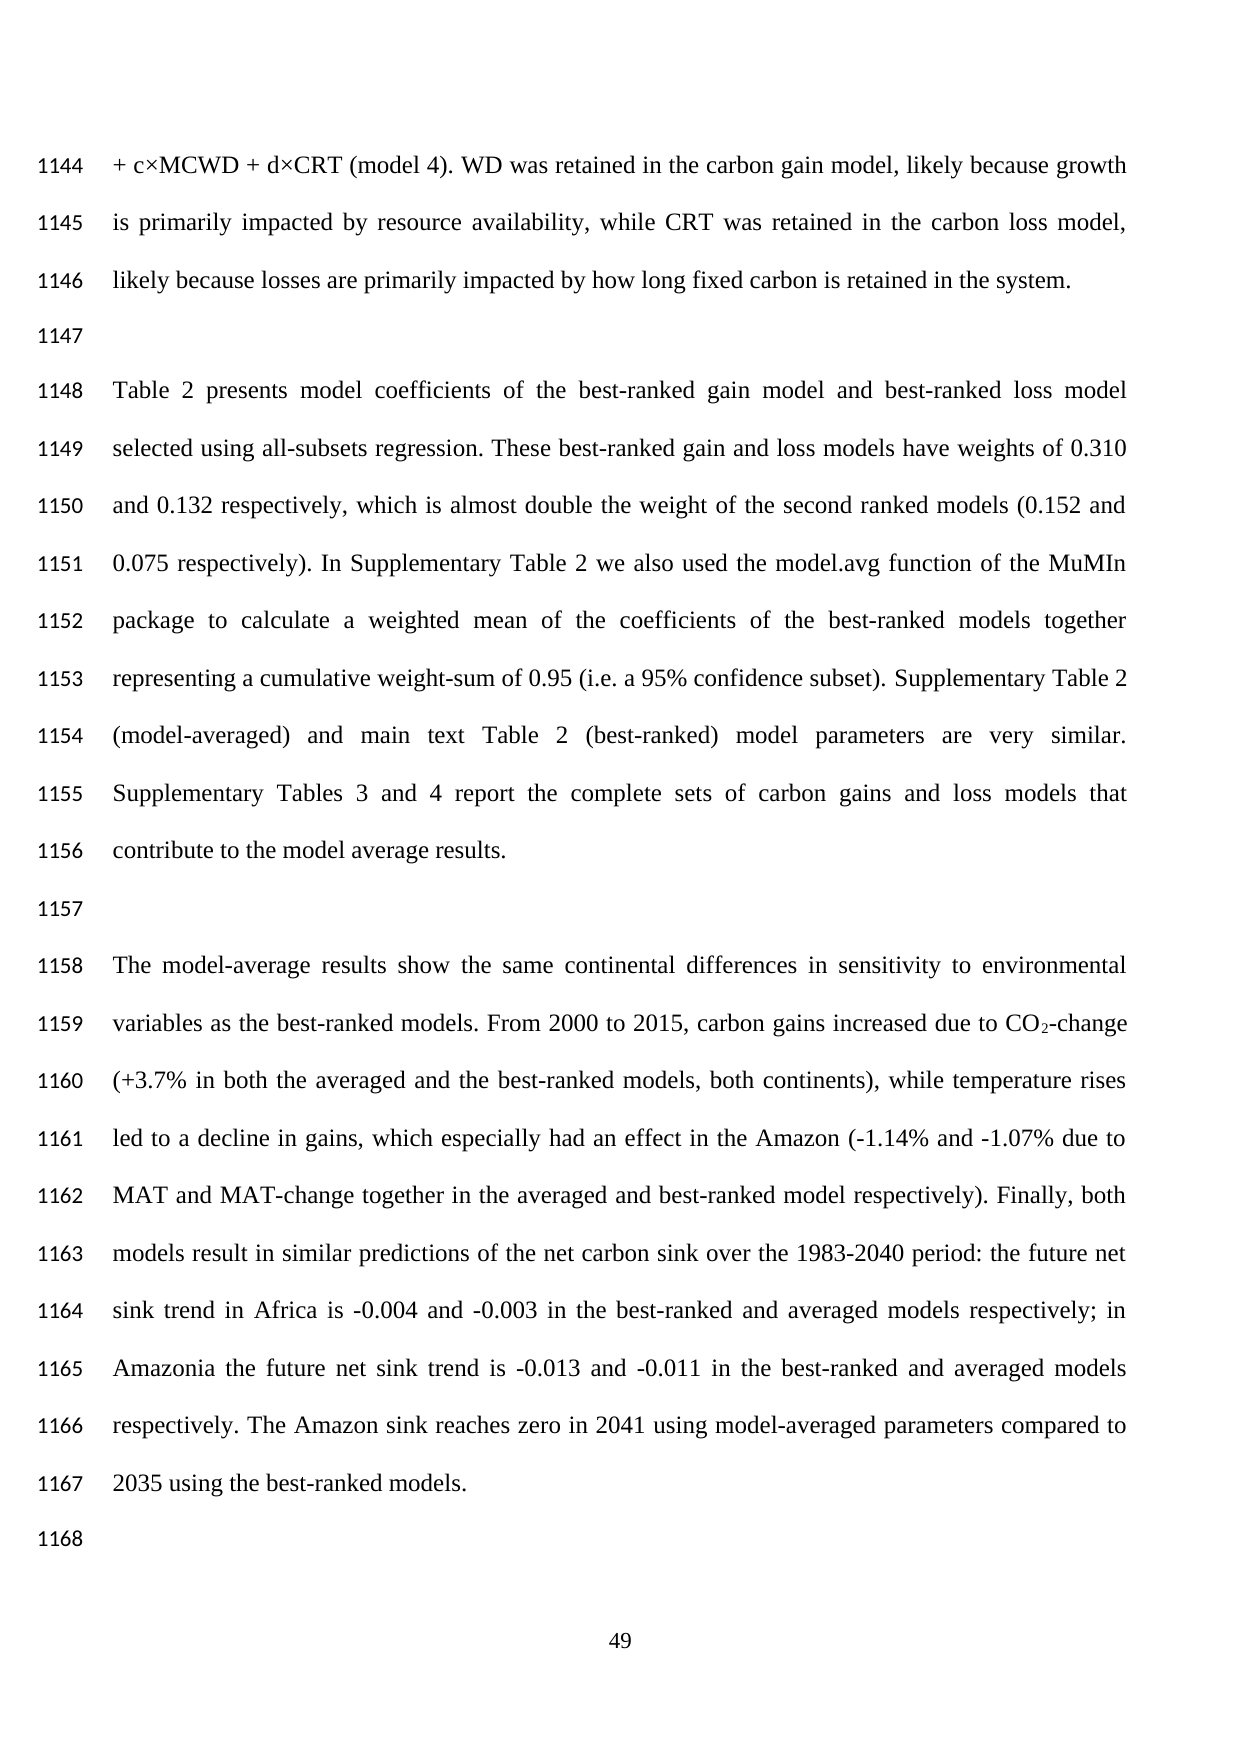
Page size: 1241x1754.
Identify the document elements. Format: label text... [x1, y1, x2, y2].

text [112, 150, 1128, 294]
text The model-average results show the same continental differences in sensitivity to environmental variables as the best-ranked models. From 2000 to 2015, carbon gains increased due to CO2-change (+3.7% in both the averaged and the best-ranked models, both continents), while temperature rises led to a decline in gains, which especially had an effect in the Amazon (-1.14% and -1.07% due to MAT and MAT-change together in the averaged and best-ranked model respectively). Finally, both models result in similar predictions of the net carbon sink over the 1983-2040 period: the future net sink trend in Africa is -0.004 and -0.003 in the best-ranked and averaged models respectively; in Amazonia the future net sink trend is -0.013 and -0.011 in the best-ranked and averaged models respectively. The Amazon sink reaches zero in 2041 using model-averaged parameters compared to 2035 using the best-ranked models. [112, 950, 1128, 1496]
text Table 2 presents model coefficients of the best-ranked gain model and best-ranked loss model selected using all-subsets regression. These best-ranked gain and loss models have weights of 0.310 and 0.132 respectively, which is almost double the weight of the second ranked models (0.152 and 0.075 respectively). In Supplementary Table 2 we also used the model.avg function of the MuMIn package to calculate a weighted mean of the coefficients of the best-ranked models together representing a cumulative weight-sum of 0.95 (i.e. a 95% confidence subset). Supplementary Table 2 (model-averaged) and main text Table 2 (best-ranked) model parameters are very similar. Supplementary Tables 3 and 4 report the complete sets of carbon gains and loss models that contribute to the model average results. [112, 375, 1128, 864]
